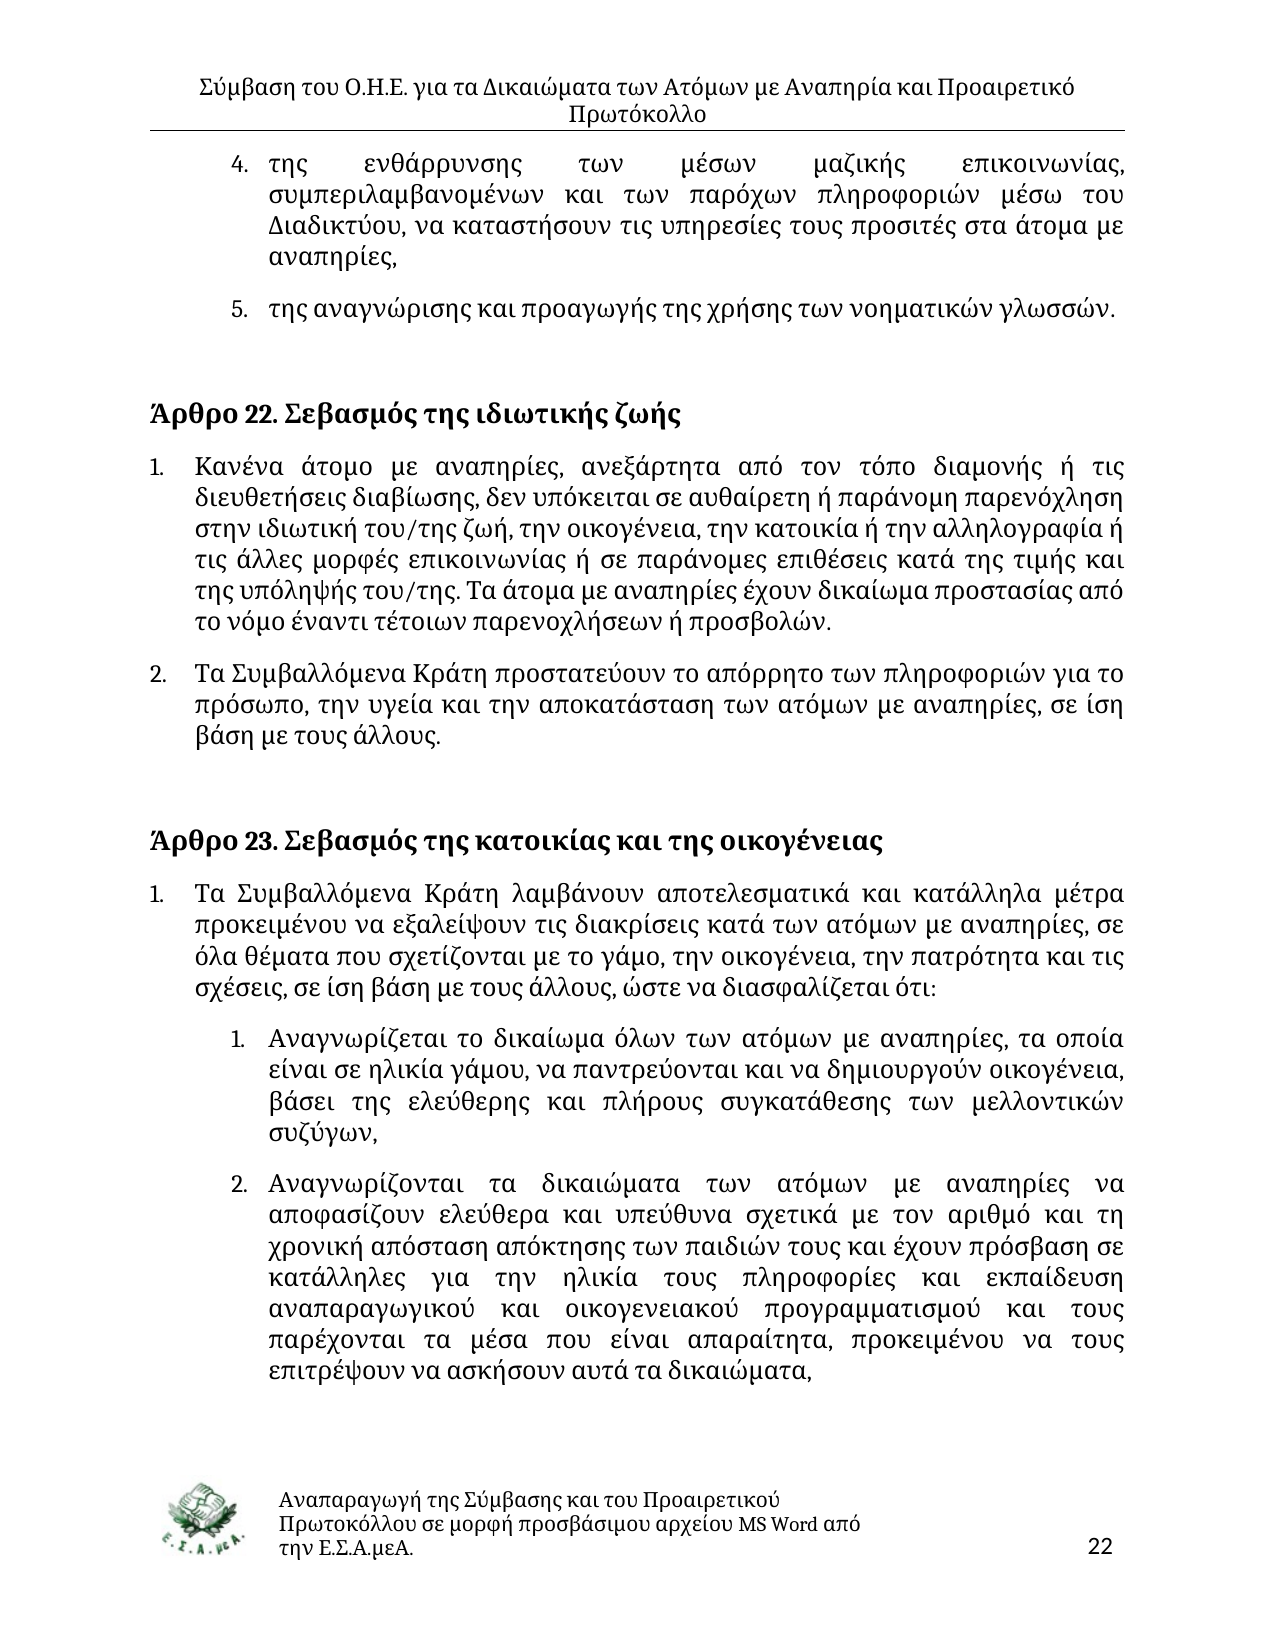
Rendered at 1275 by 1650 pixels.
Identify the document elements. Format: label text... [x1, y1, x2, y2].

list Τα Συμβαλλόμενα Κράτη λαμβάνουν αποτελεσματικά και κατάλληλα μέτρα προκειμένου να εξαλείψουν τις διακρίσεις κατά των ατόμων με αναπηρίες, σε όλα θέματα που σχετίζονται με το γάμο, την οικογένεια, την πατρότητα και τις σχέσεις, σε ίση βάση με τους άλλους, ώστε να διασφαλίζεται ότι: [150, 880, 1125, 1002]
list Αναγνωρίζεται το δικαίωμα όλων των ατόμων με αναπηρίες, τα οποία είναι σε ηλικία γάμου, να παντρεύονται και να δημιουργούν οικογένεια, βάσει της ελεύθερης και πλήρους συγκατάθεσης των μελλοντικών συζύγων, [231, 1025, 1125, 1147]
list Κανένα άτομο με αναπηρίες, ανεξάρτητα από τον τόπο διαμονής ή τις διευθετήσεις διαβίωσης, δεν υπόκειται σε αυθαίρετη ή παράνομη παρενόχληση στην ιδιωτική του/της ζωή, την οικογένεια, την κατοικία ή την αλληλογραφία ή τις άλλες μορφές επικοινωνίας ή σε παράνομες επιθέσεις κατά της τιμής και της υπόληψής του/της. Τα άτομα με αναπηρίες έχουν δικαίωμα προστασίας από το νόμο έναντι τέτοιων παρενοχλήσεων ή προσβολών. [150, 453, 1125, 637]
list της ενθάρρυνσης των μέσων μαζικής επικοινωνίας, συμπεριλαμβανομένων και των παρόχων πληροφοριών μέσω του Διαδικτύου, να καταστήσουν τις υπηρεσίες τους προσιτές στα άτομα με αναπηρίες, [231, 150, 1125, 272]
picture [161, 1475, 247, 1561]
subtitle Άρθρο 23. Σεβασμός της κατοικίας και της οικογένειας [150, 826, 1125, 857]
subtitle Άρθρο 22. Σεβασμός της ιδιωτικής ζωής [150, 399, 1125, 430]
list Αναγνωρίζονται τα δικαιώματα των ατόμων με αναπηρίες να αποφασίζουν ελεύθερα και υπεύθυνα σχετικά με τον αριθμό και τη χρονική απόσταση απόκτησης των παιδιών τους και έχουν πρόσβαση σε κατάλληλες για την ηλικία τους πληροφορίες και εκπαίδευση αναπαραγωγικού και οικογενειακού προγραμματισμού και τους παρέχονται τα μέσα που είναι απαραίτητα, προκειμένου να τους επιτρέψουν να ασκήσουν αυτά τα δικαιώματα, [231, 1170, 1125, 1385]
list της αναγνώρισης και προαγωγής της χρήσης των νοηματικών γλωσσών. [231, 295, 1125, 324]
list Τα Συμβαλλόμενα Κράτη προστατεύουν το απόρρητο των πληροφοριών για το πρόσωπο, την υγεία και την αποκατάσταση των ατόμων με αναπηρίες, σε ίση βάση με τους άλλους. [150, 660, 1125, 751]
